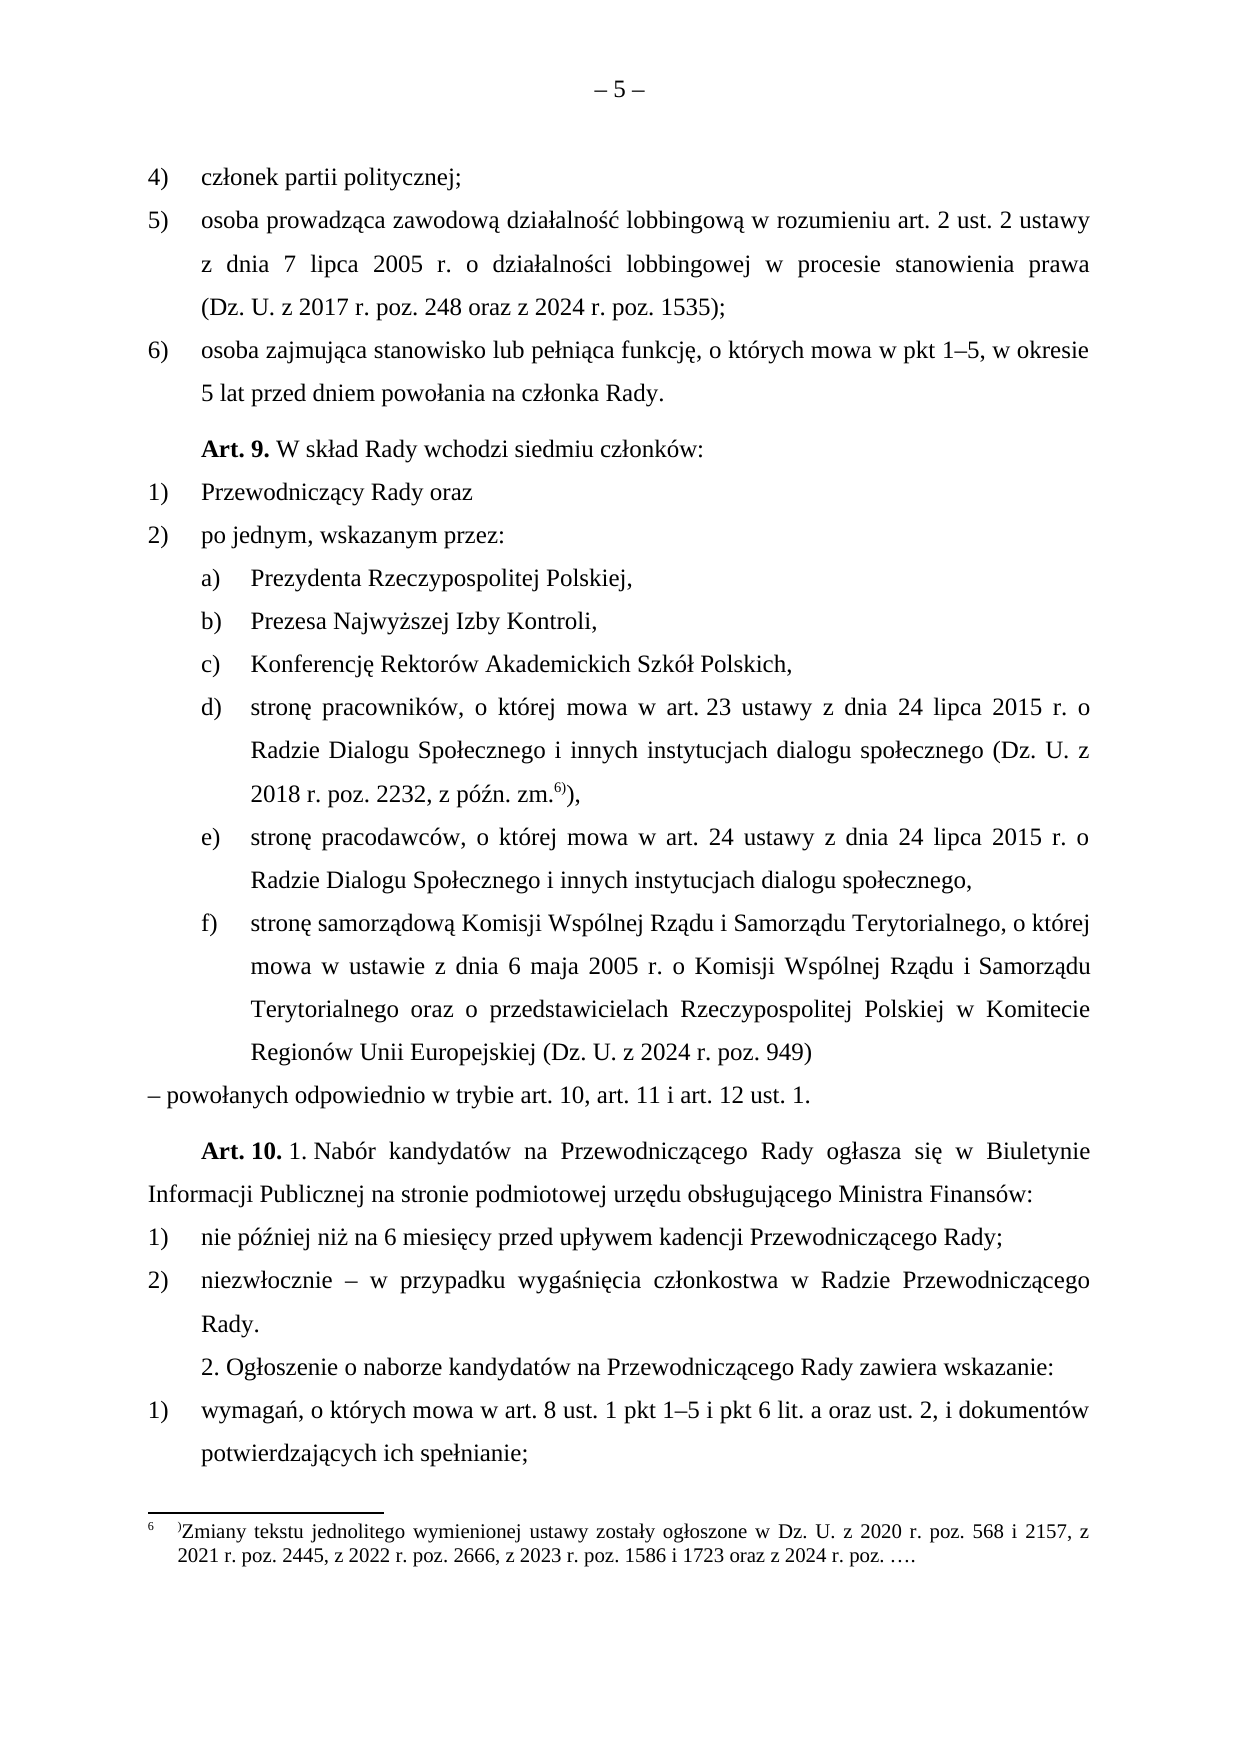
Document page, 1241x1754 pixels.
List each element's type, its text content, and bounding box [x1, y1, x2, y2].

text 1) Przewodniczący Rady oraz [148, 477, 1091, 506]
text 2) niezwłocznie – w przypadku wygaśnięcia członkostwa w Radzie Przewodniczącego Rady. [148, 1266, 1091, 1337]
text e) stronę pracodawców, o której mowa w art. 24 ustawy z dnia 24 lipca 2015 r. o Radzie Dialogu Społecznego i innych instytucjach dialogu społecznego, [201, 822, 1091, 894]
text 1) wymagań, o których mowa w art. 8 ust. 1 pkt 1–5 i pkt 6 lit. a oraz ust. 2, i dokumentów potwierdzających ich spełnianie; [148, 1395, 1091, 1467]
text 5) osoba prowadząca zawodową działalność lobbingową w rozumieniu art. 2 ust. 2 ustawy z dnia 7 lipca 2005 r. o działalności lobbingowej w procesie stanowienia prawa (Dz. U. z 2017 r. poz. 248 oraz z 2024 r. poz. 1535); [148, 206, 1091, 321]
text 6) osoba zajmująca stanowisko lub pełniąca funkcję, o których mowa w pkt 1–5, w okresie 5 lat przed dniem powołania na członka Rady. [148, 335, 1091, 407]
text Art. 9. W skład Rady wchodzi siedmiu członków: [148, 434, 1091, 462]
text – powołanych odpowiednio w trybie art. 10, art. 11 i art. 12 ust. 1. [148, 1081, 1091, 1109]
text 2) po jednym, wskazanym przez: [148, 520, 1091, 549]
text f) stronę samorządową Komisji Wspólnej Rządu i Samorządu Terytorialnego, o której mowa w ustawie z dnia 6 maja 2005 r. o Komisji Wspólnej Rządu i Samorządu Terytorialnego oraz o przedstawicielach Rzeczypospolitej Polskiej w Komitecie Regionów Unii Europejskiej (Dz. U. z 2024 r. poz. 949) [201, 908, 1091, 1066]
text b) Prezesa Najwyższej Izby Kontroli, [201, 606, 1091, 635]
text a) Prezydenta Rzeczypospolitej Polskiej, [201, 563, 1091, 592]
text 4) członek partii politycznej; [148, 162, 1091, 191]
text d) stronę pracowników, o której mowa w art. 23 ustawy z dnia 24 lipca 2015 r. o Radzie Dialogu Społecznego i innych instytucjach dialogu społecznego (Dz. U. z 2018 r. poz. 2232, z późn. zm.)), [201, 692, 1091, 807]
text Art. 10. 1. Nabór kandydatów na Przewodniczącego Rady ogłasza się w Biuletynie Informacji Publicznej na stronie podmiotowej urzędu obsługującego Ministra Finansów: [148, 1136, 1091, 1208]
text 1) nie później niż na 6 miesięcy przed upływem kadencji Przewodniczącego Rady; [148, 1222, 1091, 1251]
text 2. Ogłoszenie o naborze kandydatów na Przewodniczącego Rady zawiera wskazanie: [148, 1352, 1091, 1381]
text c) Konferencję Rektorów Akademickich Szkół Polskich, [201, 649, 1091, 678]
